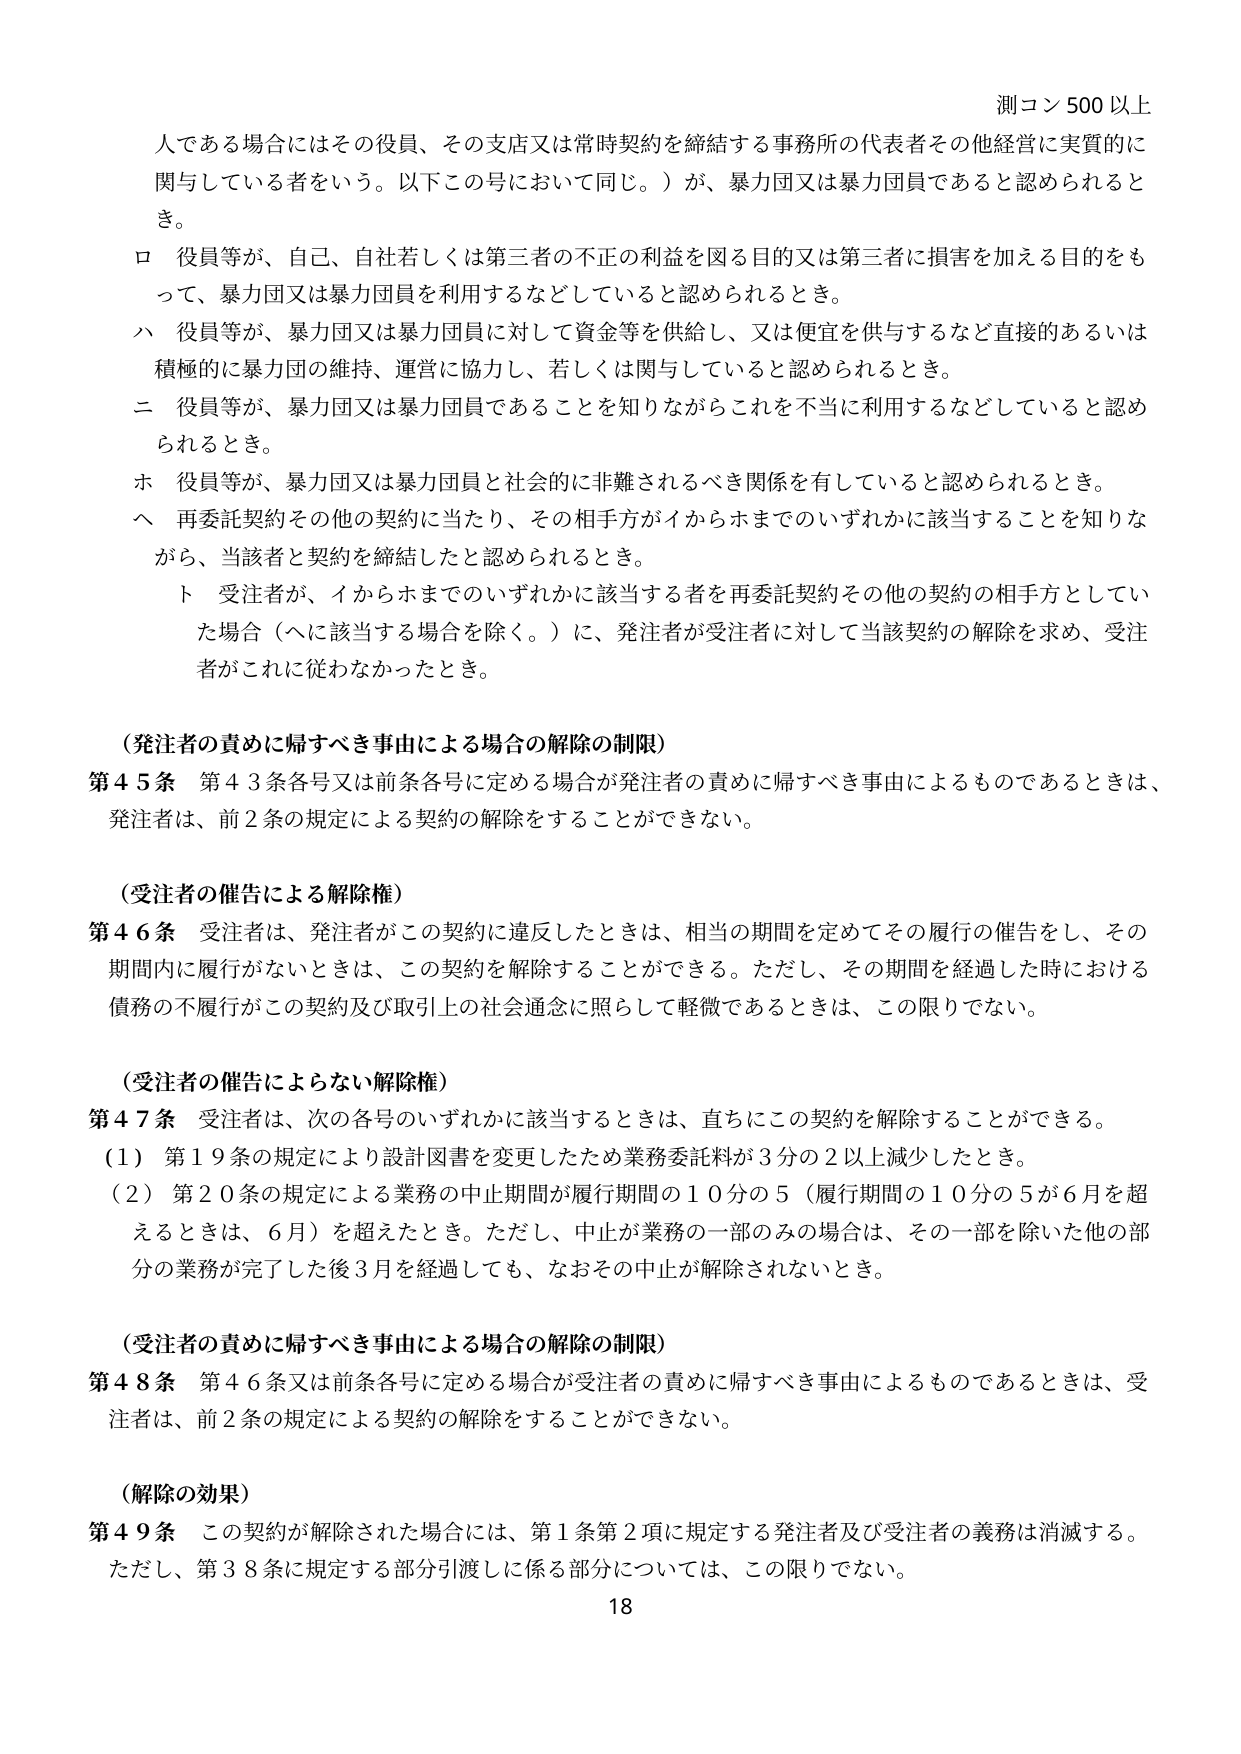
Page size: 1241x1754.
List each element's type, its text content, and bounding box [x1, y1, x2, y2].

text ロ 役員等が、自己、自社若しくは第三者の不正の利益を図る目的又は第三者に損害を加える目的をもって、暴力団又は暴力団員を利用するなどしていると認められるとき。 [132, 237, 1152, 312]
text （受注者の責めに帰すべき事由による場合の解除の制限） [88, 1324, 1152, 1362]
text ト 受注者が、イからホまでのいずれかに該当する者を再委託契約その他の契約の相手方としていた場合（ヘに該当する場合を除く。）に、発注者が受注者に対して当該契約の解除を求め、受注者がこれに従わなかったとき。 [174, 574, 1152, 687]
text （発注者の責めに帰すべき事由による場合の解除の制限） [88, 724, 1152, 762]
text 第４７条 受注者は、次の各号のいずれかに該当するときは、直ちにこの契約を解除することができる。 [88, 1099, 1152, 1137]
text 第４９条 この契約が解除された場合には、第１条第２項に規定する発注者及び受注者の義務は消滅する。ただし、第３８条に規定する部分引渡しに係る部分については、この限りでない。 [88, 1512, 1152, 1587]
text 第４８条 第４６条又は前条各号に定める場合が受注者の責めに帰すべき事由によるものであるときは、受注者は、前２条の規定による契約の解除をすることができない。 [88, 1362, 1152, 1437]
text ニ 役員等が、暴力団又は暴力団員であることを知りながらこれを不当に利用するなどしていると認められるとき。 [132, 387, 1152, 462]
text 第４５条 第４３条各号又は前条各号に定める場合が発注者の責めに帰すべき事由によるものであるときは、発注者は、前２条の規定による契約の解除をすることができない。 [88, 762, 1152, 837]
text （受注者の催告による解除権） [109, 874, 1152, 912]
text （解除の効果） [109, 1474, 1152, 1512]
text ホ 役員等が、暴力団又は暴力団員と社会的に非難されるべき関係を有していると認められるとき。 [132, 462, 1152, 499]
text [132, 124, 1152, 237]
text 第４６条 受注者は、発注者がこの契約に違反したときは、相当の期間を定めてその履行の催告をし、その期間内に履行がないときは、この契約を解除することができる。ただし、その期間を経過した時における債務の不履行がこの契約及び取引上の社会通念に照らして軽微であるときは、この限りでない。 [88, 912, 1152, 1024]
text （受注者の催告によらない解除権） [88, 1062, 1152, 1099]
text ヘ 再委託契約その他の契約に当たり、その相手方がイからホまでのいずれかに該当することを知りながら、当該者と契約を締結したと認められるとき。 [132, 499, 1152, 574]
text ハ 役員等が、暴力団又は暴力団員に対して資金等を供給し、又は便宜を供与するなど直接的あるいは積極的に暴力団の維持、運営に協力し、若しくは関与していると認められるとき。 [132, 312, 1152, 387]
text （２） 第２０条の規定による業務の中止期間が履行期間の１０分の５（履行期間の１０分の５が６月を超えるときは、６月）を超えたとき。ただし、中止が業務の一部のみの場合は、その一部を除いた他の部分の業務が完了した後３月を経過しても、なおその中止が解除されないとき。 [99, 1174, 1152, 1287]
text (１) 第１９条の規定により設計図書を変更したため業務委託料が３分の２以上減少したとき。 [88, 1137, 1152, 1174]
